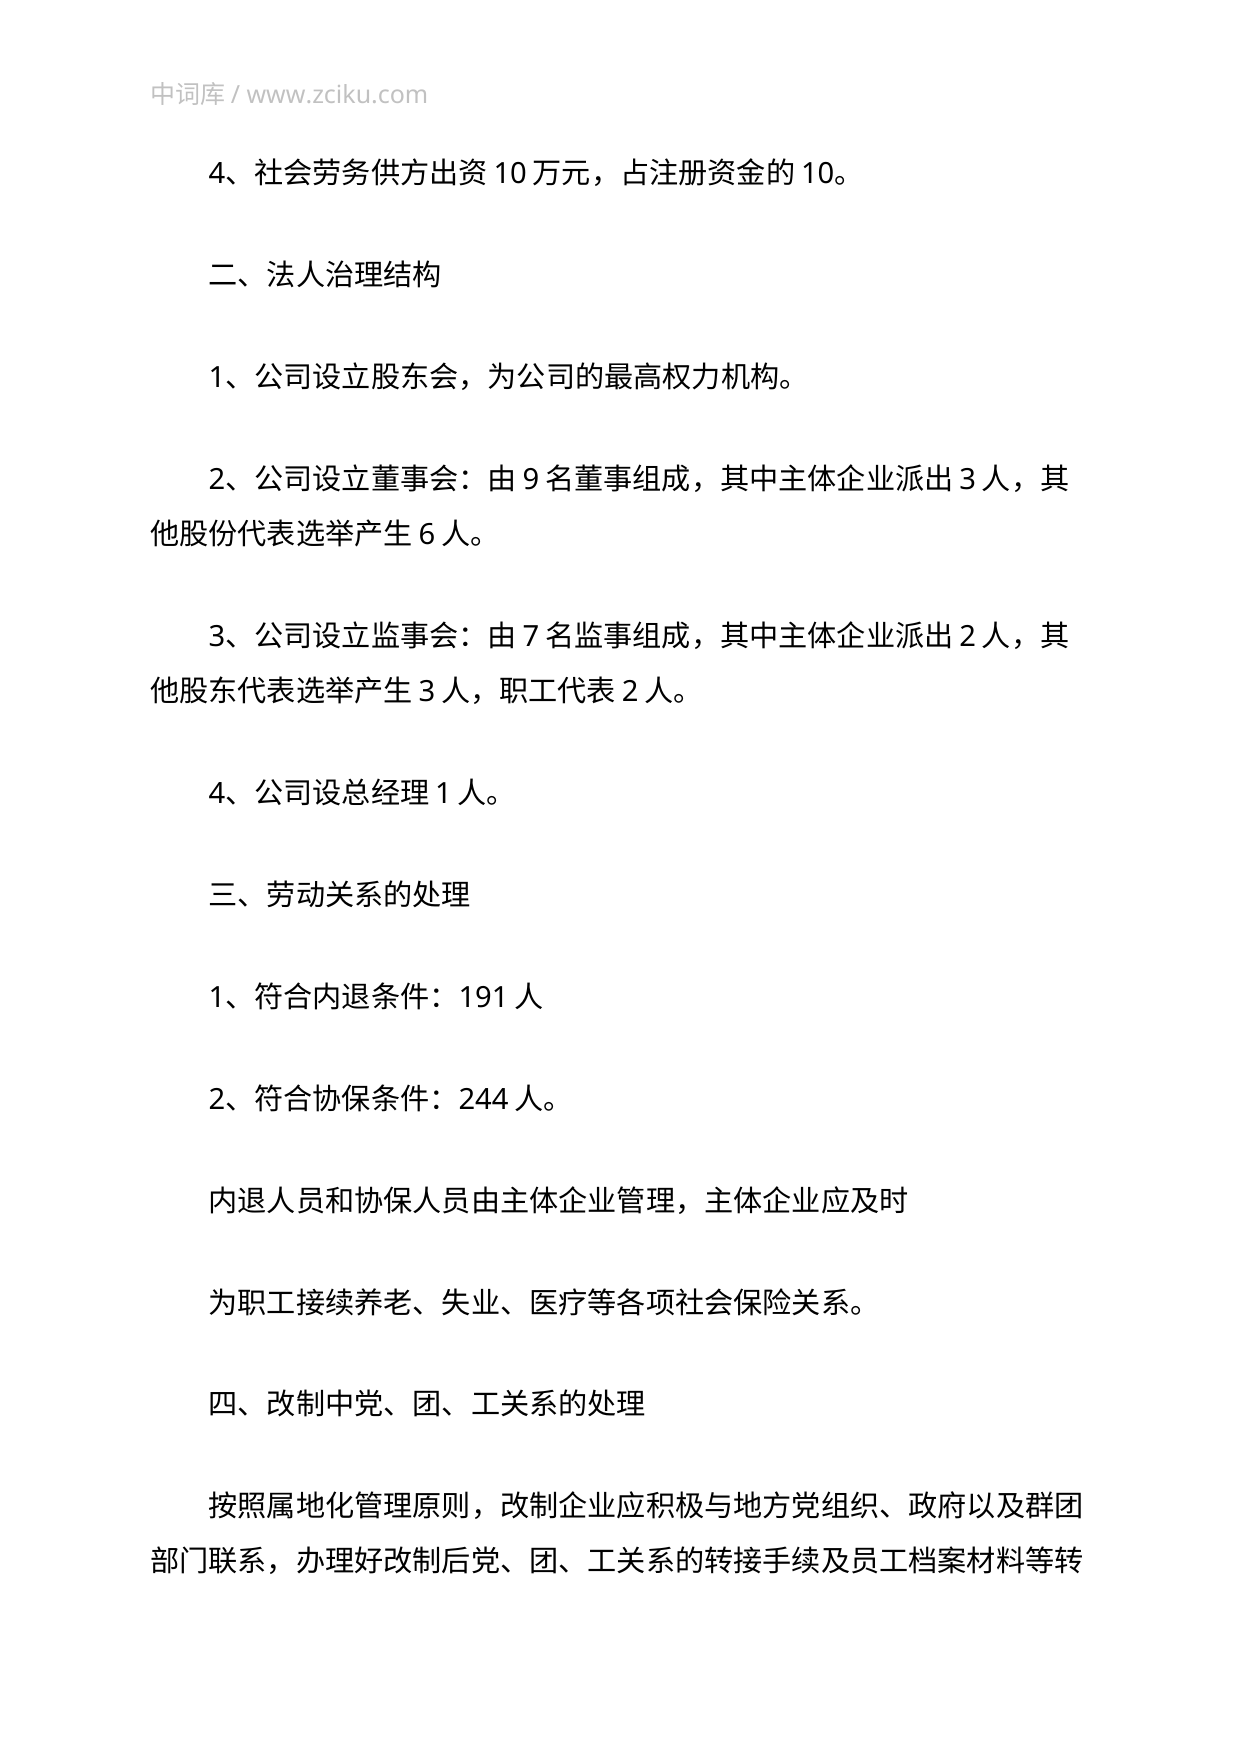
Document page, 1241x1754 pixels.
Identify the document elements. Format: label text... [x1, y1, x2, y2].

text 4、公司设总经理1人。 [150, 770, 1090, 812]
text 1、公司设立股东会，为公司的最高权力机构。 [150, 354, 1090, 396]
text 2、符合协保条件：244人。 [150, 1075, 1090, 1118]
text 二、法人治理结构 [150, 252, 1090, 294]
text 内退人员和协保人员由主体企业管理，主体企业应及时 [150, 1177, 1090, 1220]
text 三、劳动关系的处理 [150, 872, 1090, 914]
text 为职工接续养老、失业、医疗等各项社会保险关系。 [150, 1279, 1090, 1321]
text 四、改制中党、团、工关系的处理 [150, 1381, 1090, 1423]
text 1、符合内退条件：191人 [150, 973, 1090, 1016]
text 4、社会劳务供方出资10万元，占注册资金的10。 [150, 150, 1090, 192]
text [150, 1483, 1090, 1580]
text 2、公司设立董事会：由9名董事组成，其中主体企业派出3人，其他股份代表选举产生6人。 [150, 456, 1090, 553]
text 3、公司设立监事会：由7名监事组成，其中主体企业派出2人，其他股东代表选举产生3人，职工代表2人。 [150, 613, 1090, 710]
